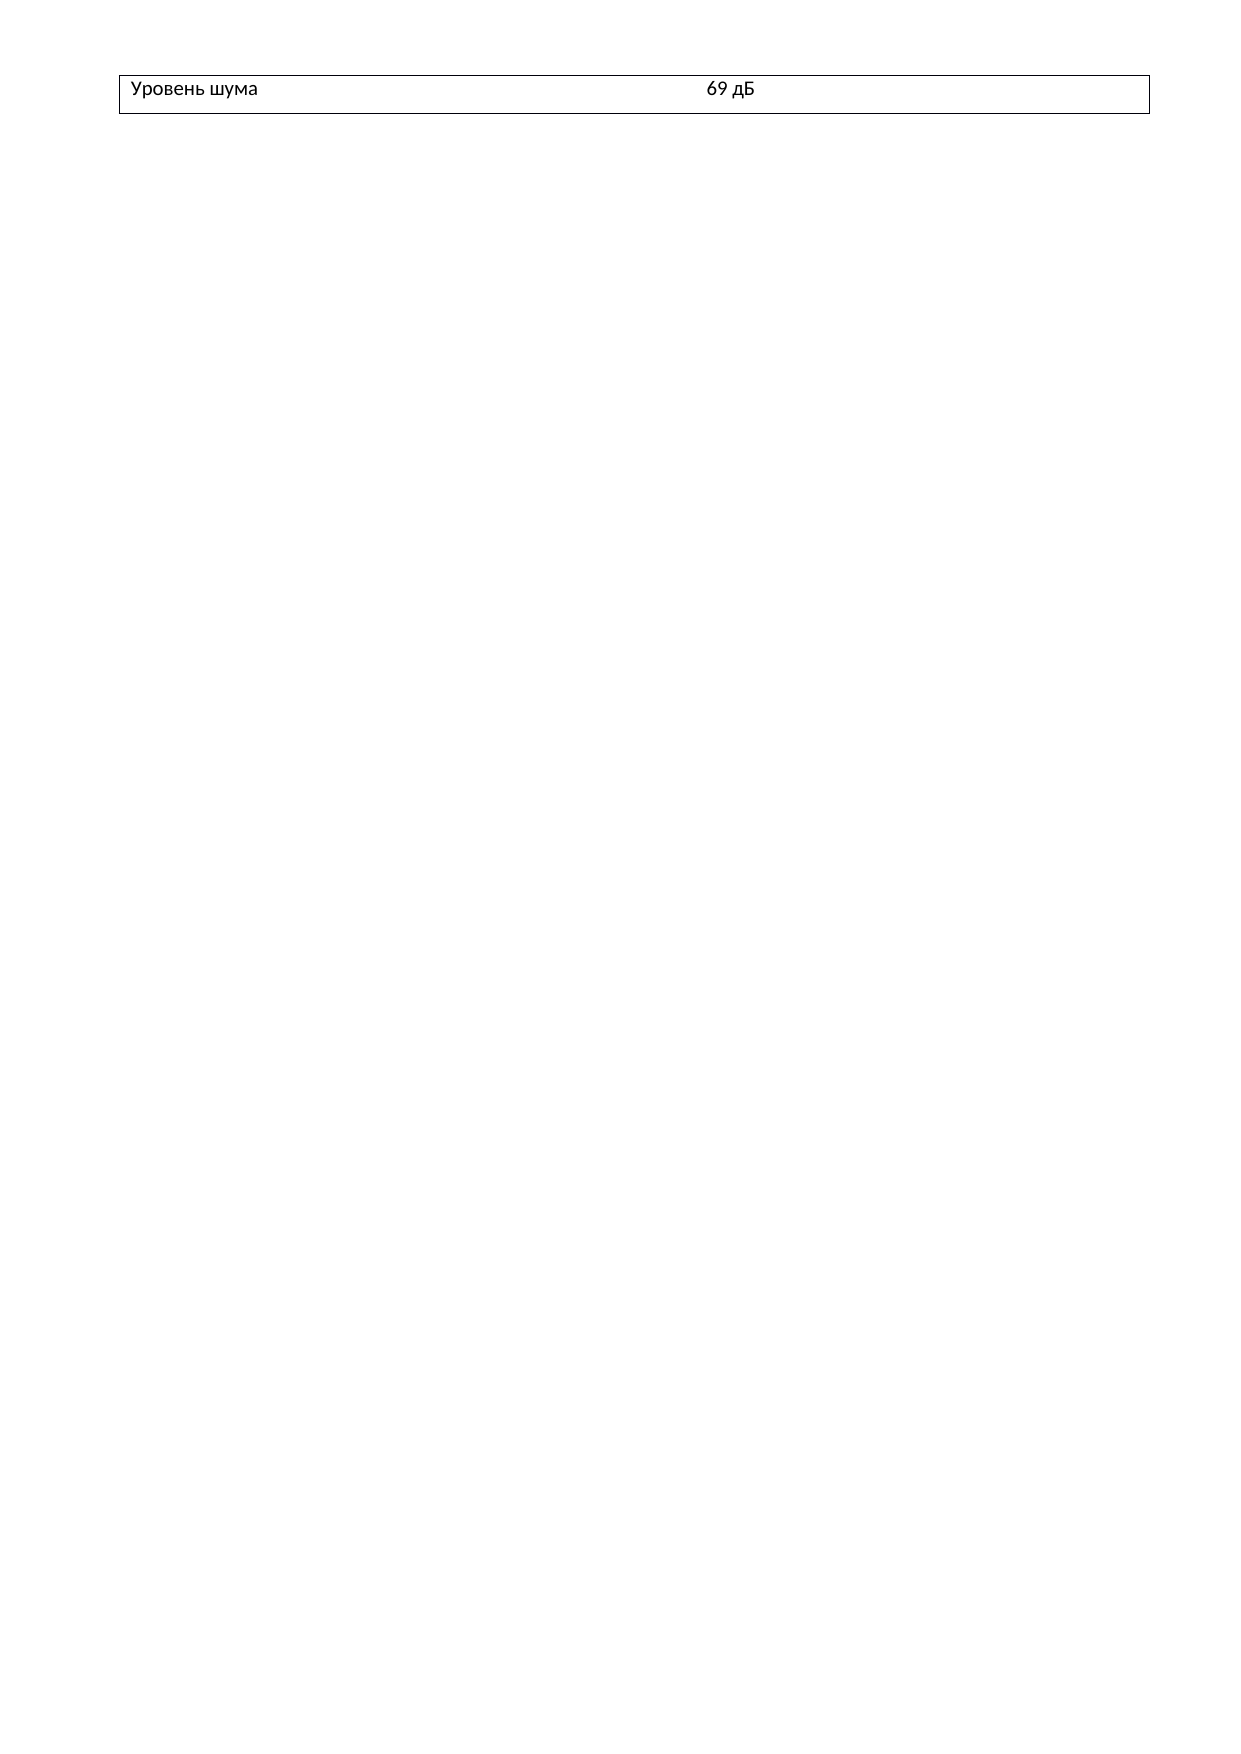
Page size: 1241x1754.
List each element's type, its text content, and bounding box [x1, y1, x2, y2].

table_cell 69 дБ [695, 76, 1149, 112]
table_cell Уровень шума [120, 76, 695, 112]
